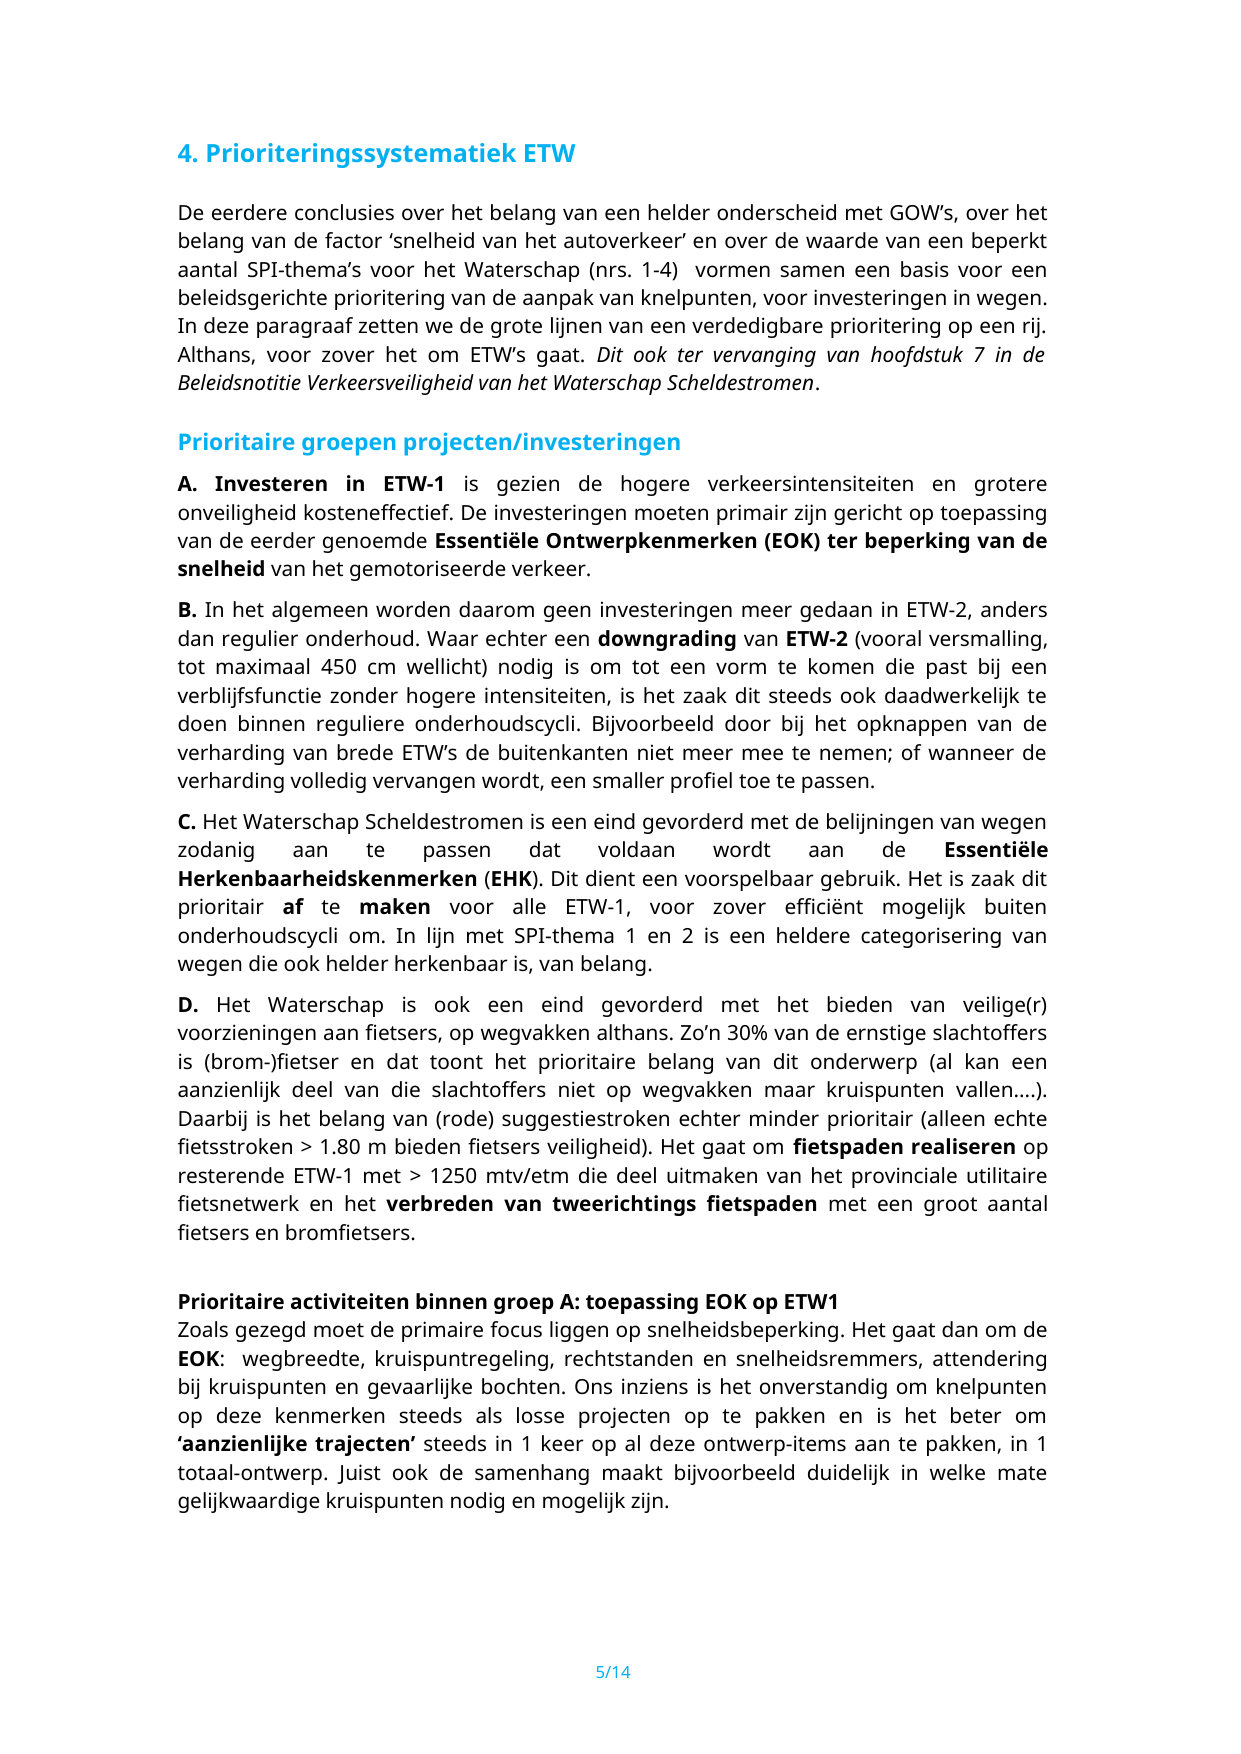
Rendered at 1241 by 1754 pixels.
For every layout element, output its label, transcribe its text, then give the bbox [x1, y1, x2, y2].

text Prioritaire activiteiten binnen groep A: toepassing EOK op ETW1 [177, 1287, 1048, 1315]
text A. Investeren in ETW-1 is gezien de hogere verkeersintensiteiten en grotere onveiligheid kosteneffectief. De investeringen moeten primair zijn gericht op toepassing van de eerder genoemde Essentiële Ontwerpkenmerken (EOK) ter beperking van de snelheid van het gemotoriseerde verkeer. [177, 469, 1048, 583]
text B. In het algemeen worden daarom geen investeringen meer gedaan in ETW-2, anders dan regulier onderhoud. Waar echter een downgrading van ETW-2 (vooral versmalling, tot maximaal 450 cm wellicht) nodig is om tot een vorm te komen die past bij een verblijfsfunctie zonder hogere intensiteiten, is het zaak dit steeds ook daadwerkelijk te doen binnen reguliere onderhoudscycli. Bijvoorbeeld door bij het opknappen van de verharding van brede ETW’s de buitenkanten niet meer mee te nemen; of wanneer de verharding volledig vervangen wordt, een smaller profiel toe te passen. [177, 595, 1048, 794]
text C. Het Waterschap Scheldestromen is een eind gevorderd met de belijningen van wegen zodanig aan te passen dat voldaan wordt aan de Essentiële Herkenbaarheidskenmerken (EHK). Dit dient een voorspelbaar gebruik. Het is zaak dit prioritair af te maken voor alle ETW-1, voor zover efficiënt mogelijk buiten onderhoudscycli om. In lijn met SPI-thema 1 en 2 is een heldere categorisering van wegen die ook helder herkenbaar is, van belang. [177, 807, 1048, 978]
text D. Het Waterschap is ook een eind gevorderd met het bieden van veilige(r) voorzieningen aan fietsers, op wegvakken althans. Zo’n 30% van de ernstige slachtoffers is (brom-)fietser en dat toont het prioritaire belang van dit onderwerp (al kan een aanzienlijk deel van die slachtoffers niet op wegvakken maar kruispunten vallen....). Daarbij is het belang van (rode) suggestiestroken echter minder prioritair (alleen echte fietsstroken > 1.80 m bieden fietsers veiligheid). Het gaat om fietspaden realiseren op resterende ETW-1 met > 1250 mtv/etm die deel uitmaken van het provinciale utilitaire fietsnetwerk en het verbreden van tweerichtings fietspaden met een groot aantal fietsers en bromfietsers. [177, 990, 1048, 1246]
text De eerdere conclusies over het belang van een helder onderscheid met GOW’s, over het belang van de factor ‘snelheid van het autoverkeer’ en over de waarde van een beperkt aantal SPI-thema’s voor het Waterschap (nrs. 1-4) vormen samen een basis voor een beleidsgerichte prioritering van de aanpak van knelpunten, voor investeringen in wegen. In deze paragraaf zetten we de grote lijnen van een verdedigbare prioritering op een rij. Althans, voor zover het om ETW’s gaat. Dit ook ter vervanging van hoofdstuk 7 in de Beleidsnotitie Verkeersveiligheid van het Waterschap Scheldestromen. [177, 198, 1048, 397]
text 4. Prioriteringssystematiek ETW [177, 135, 1048, 169]
text Prioritaire groepen projecten/investeringen [177, 425, 1048, 457]
text Zoals gezegd moet de primaire focus liggen op snelheidsbeperking. Het gaat dan om de EOK: wegbreedte, kruispuntregeling, rechtstanden en snelheidsremmers, attendering bij kruispunten en gevaarlijke bochten. Ons inziens is het onverstandig om knelpunten op deze kenmerken steeds als losse projecten op te pakken en is het beter om ‘aanzienlijke trajecten’ steeds in 1 keer op al deze ontwerp-items aan te pakken, in 1 totaal-ontwerp. Juist ook de samenhang maakt bijvoorbeeld duidelijk in welke mate gelijkwaardige kruispunten nodig en mogelijk zijn. [177, 1315, 1048, 1514]
